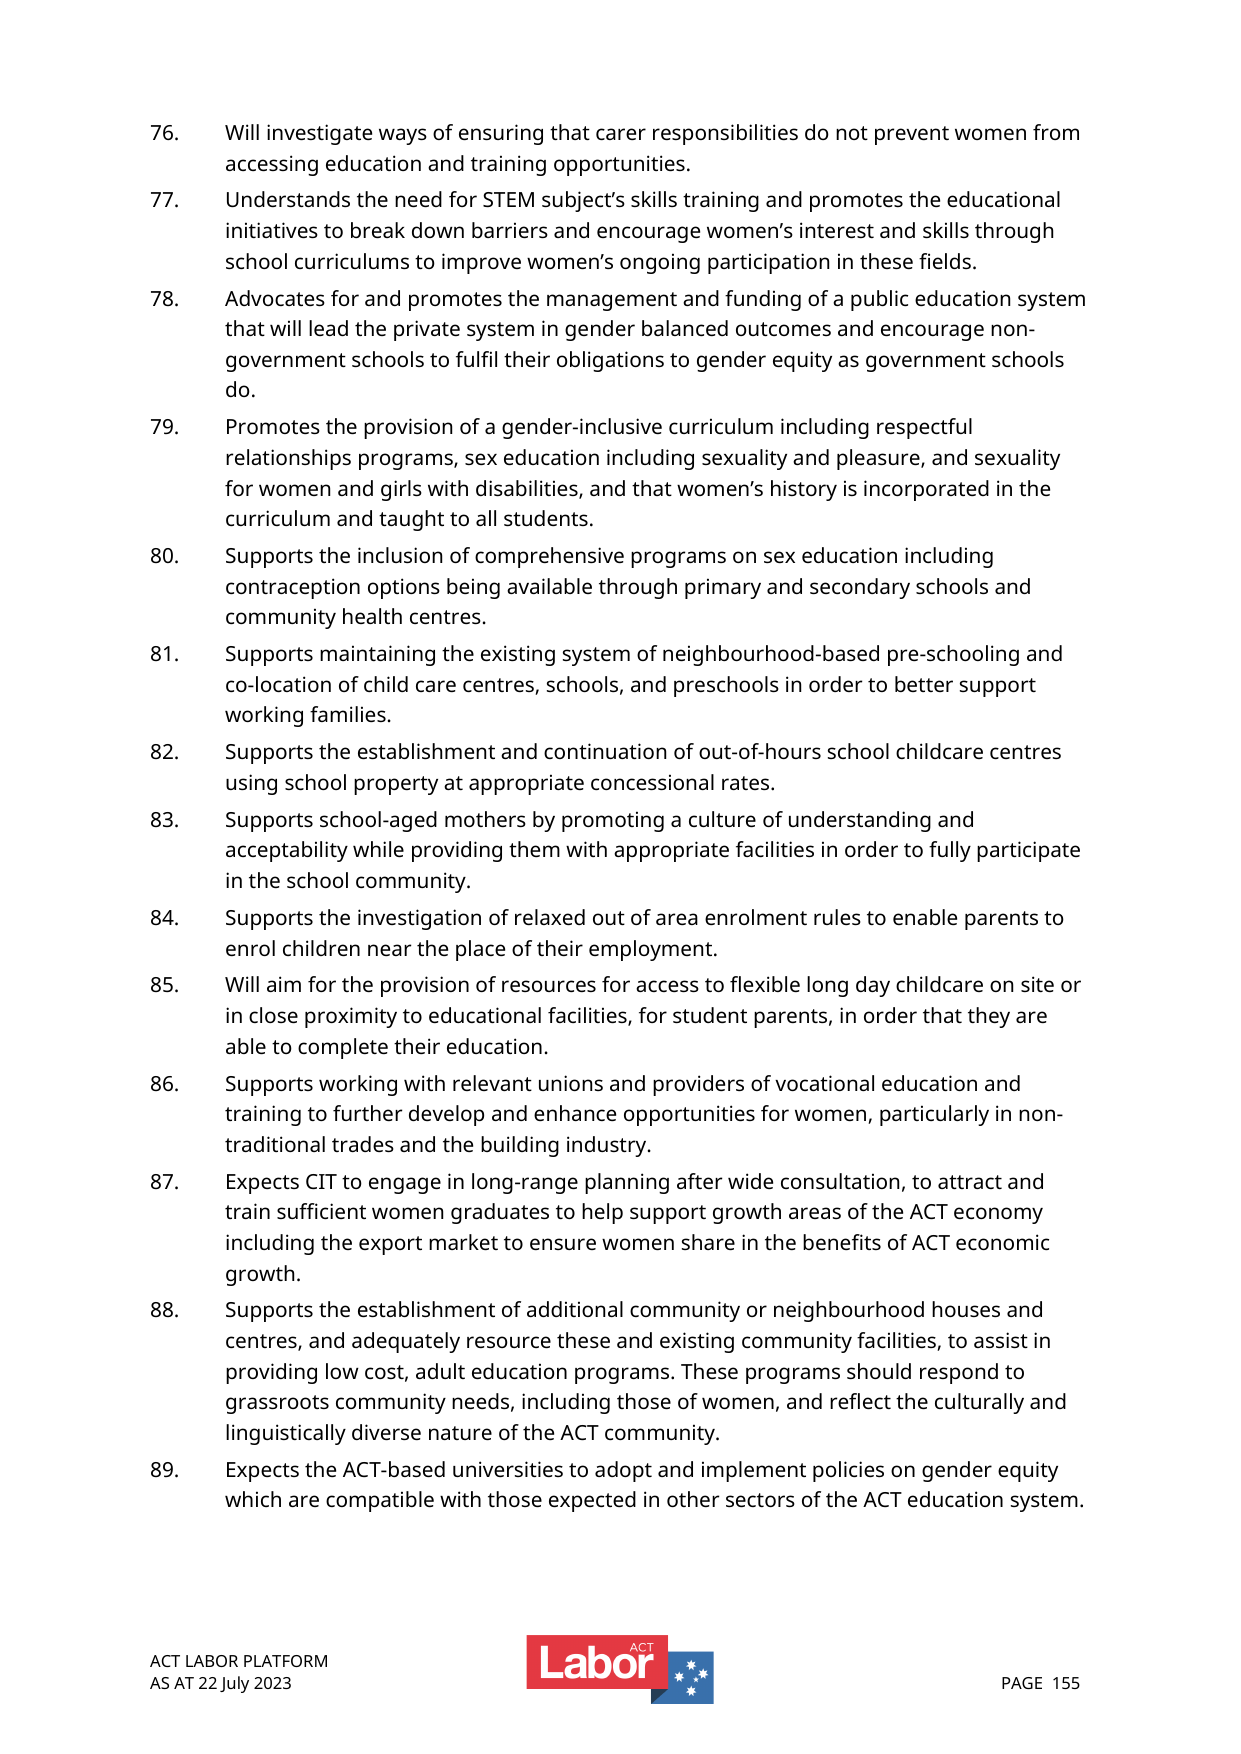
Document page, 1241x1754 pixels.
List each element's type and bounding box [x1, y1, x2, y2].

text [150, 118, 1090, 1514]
picture [526, 1635, 714, 1704]
